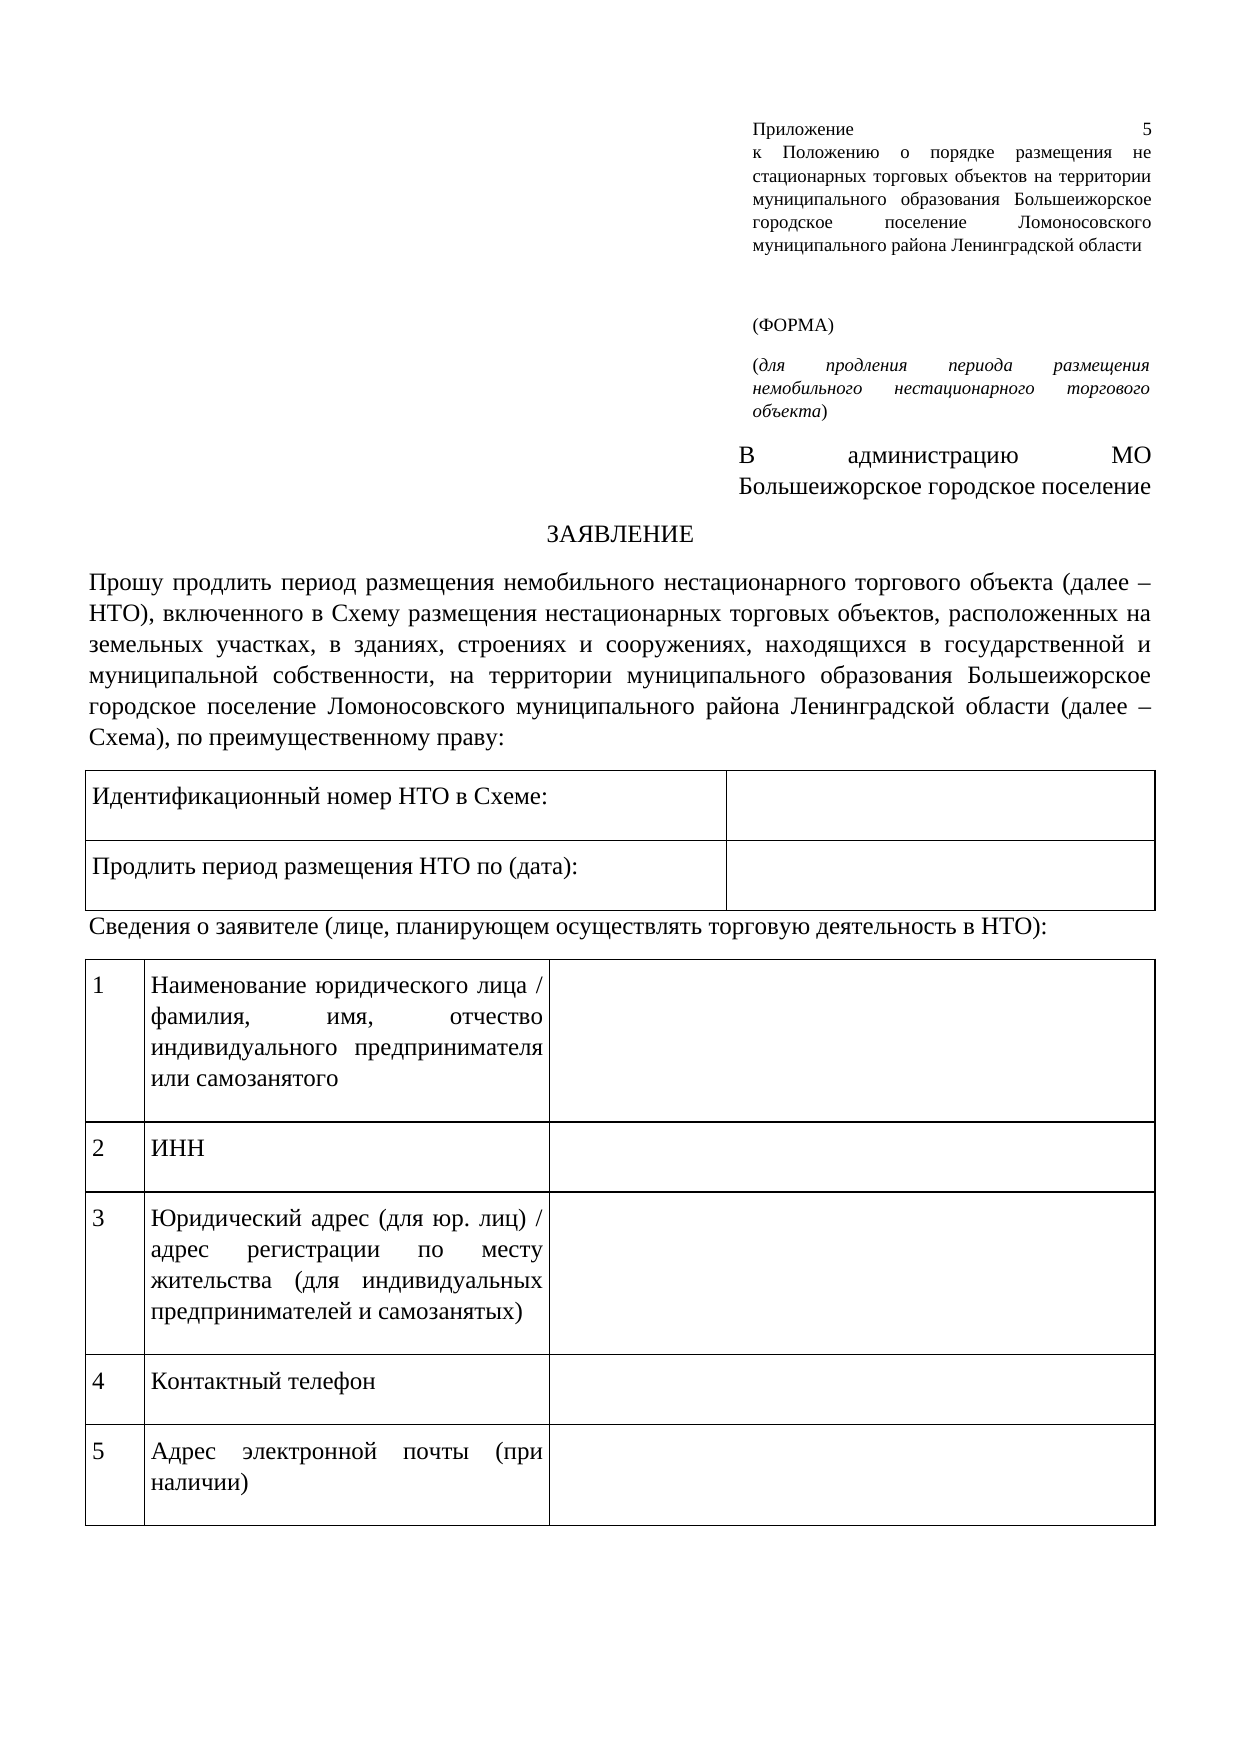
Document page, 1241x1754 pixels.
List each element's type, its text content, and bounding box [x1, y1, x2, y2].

table_cell Юридический адрес (для юр. лиц) / адрес регистрации по месту жительства (для индивидуальных предпринимателей и самозанятых) [145, 1193, 549, 1354]
table_cell 2 [86, 1123, 144, 1191]
table_cell Контактный телефон [145, 1355, 549, 1424]
table_header Наименование юридического лица / фамилия, имя, отчество индивидуального предпринимателя или самозанятого [145, 960, 549, 1121]
table_cell 3 [86, 1193, 144, 1354]
table_cell [550, 1123, 1154, 1191]
text ЗАЯВЛЕНИЕ [89, 519, 1152, 548]
table_cell Адрес электронной почты (при наличии) [145, 1425, 549, 1525]
table_cell [550, 1355, 1154, 1424]
table_cell [727, 841, 1154, 910]
table_header 1 [86, 960, 144, 1121]
table_cell 4 [86, 1355, 144, 1424]
table_header Идентификационный номер НТО в Схеме: [86, 771, 726, 840]
table_cell Продлить период размещения НТО по (дата): [86, 841, 726, 910]
table_header [550, 960, 1154, 1121]
table_header [727, 771, 1154, 840]
text (для продления периода размещения немобильного нестационарного торгового объекта) [752, 354, 1152, 422]
text Прошу продлить период размещения немобильного нестационарного торгового объекта (далее – НТО), включенного в Схему размещения нестационарных торговых объектов, расположенных на земельных участках, в зданиях, строениях и сооружениях, находящихся в государственной и муниципальной собственности, на территории муниципального образования Большеижорское городское поселение Ломоносовского муниципального района Ленинградской области (далее – Схема), по преимущественному праву: [89, 567, 1152, 751]
text Приложение 5 к Положению о порядке размещения не стационарных торговых объектов на территории муниципального образования Большеижорское городское поселение Ломоносовского муниципального района Ленинградской области [752, 118, 1152, 256]
table_cell ИНН [145, 1123, 549, 1191]
text В администрацию МО Большеижорское городское поселение [738, 440, 1152, 500]
table_cell [550, 1425, 1154, 1525]
text Сведения о заявителе (лице, планирующем осуществлять торговую деятельность в НТО): [89, 911, 1152, 939]
table_cell [550, 1193, 1154, 1354]
table_cell 5 [86, 1425, 144, 1525]
text (ФОРМА) [752, 314, 1152, 336]
